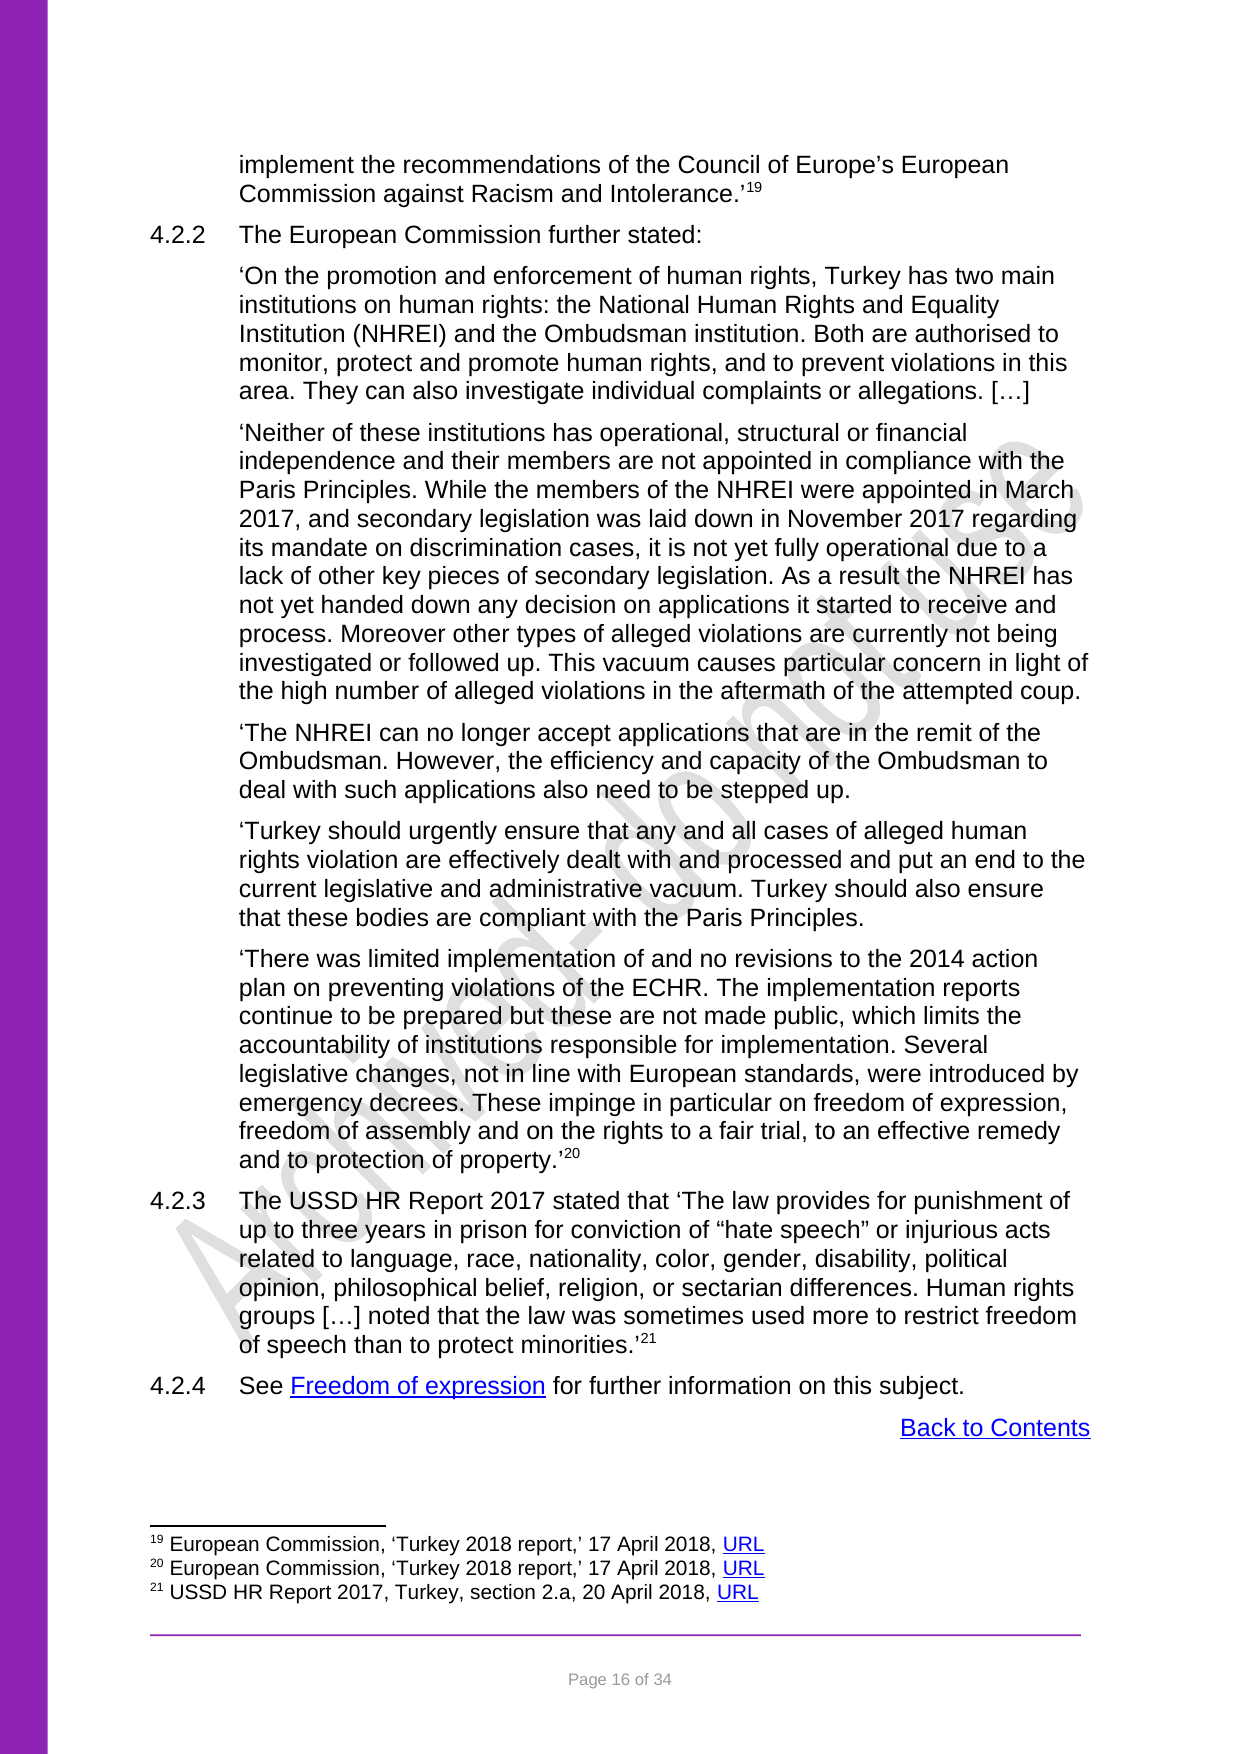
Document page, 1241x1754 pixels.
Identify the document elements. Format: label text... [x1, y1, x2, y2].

list ‘On the promotion and enforcement of human rights, Turkey has two main institutions on human rights: the National Human Rights and Equality Institution (NHREI) and the Ombudsman institution. Both are authorised to monitor, protect and promote human rights, and to prevent violations in this area. They can also investigate individual complaints or allegations. […] [239, 261, 1090, 405]
list The USSD HR Report 2017 stated that ‘The law provides for punishment of up to three years in prison for conviction of “hate speech” or injurious acts related to language, race, nationality, color, gender, disability, political opinion, philosophical belief, religion, or sectarian differences. Human rights groups […] noted that the law was sometimes used more to restrict freedom of speech than to protect minorities.’ [150, 1186, 1090, 1359]
list See Freedom of expression for further information on this subject. [150, 1371, 1090, 1400]
list ‘There was limited implementation of and no revisions to the 2014 action plan on preventing violations of the ECHR. The implementation reports continue to be prepared but these are not made public, which limits the accountability of institutions responsible for implementation. Several legislative changes, not in line with European standards, were introduced by emergency decrees. These impinge in particular on freedom of expression, freedom of assembly and on the rights to a fair trial, to an effective remedy and to protection of property.’ [239, 944, 1090, 1174]
list ‘Neither of these institutions has operational, structural or financial independence and their members are not appointed in compliance with the Paris Principles. While the members of the NHREI were appointed in March 2017, and secondary legislation was laid down in November 2017 regarding its mandate on discrimination cases, it is not yet fully operational due to a lack of other key pieces of secondary legislation. As a result the NHREI has not yet handed down any decision on applications it started to receive and process. Moreover other types of alleged violations are currently not being investigated or followed up. This vacuum causes particular concern in light of the high number of alleged violations in the aftermath of the attempted coup. [239, 417, 1090, 705]
list ‘The NHREI can no longer accept applications that are in the remit of the Ombudsman. However, the efficiency and capacity of the Ombudsman to deal with such applications also need to be stepped up. [239, 717, 1090, 804]
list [239, 150, 1090, 207]
list Back to Contents [239, 1412, 1090, 1441]
list ‘Turkey should urgently ensure that any and all cases of alleged human rights violation are effectively dealt with and processed and put an end to the current legislative and administrative vacuum. Turkey should also ensure that these bodies are compliant with the Paris Principles. [239, 816, 1090, 931]
list The European Commission further stated: [150, 220, 1090, 249]
